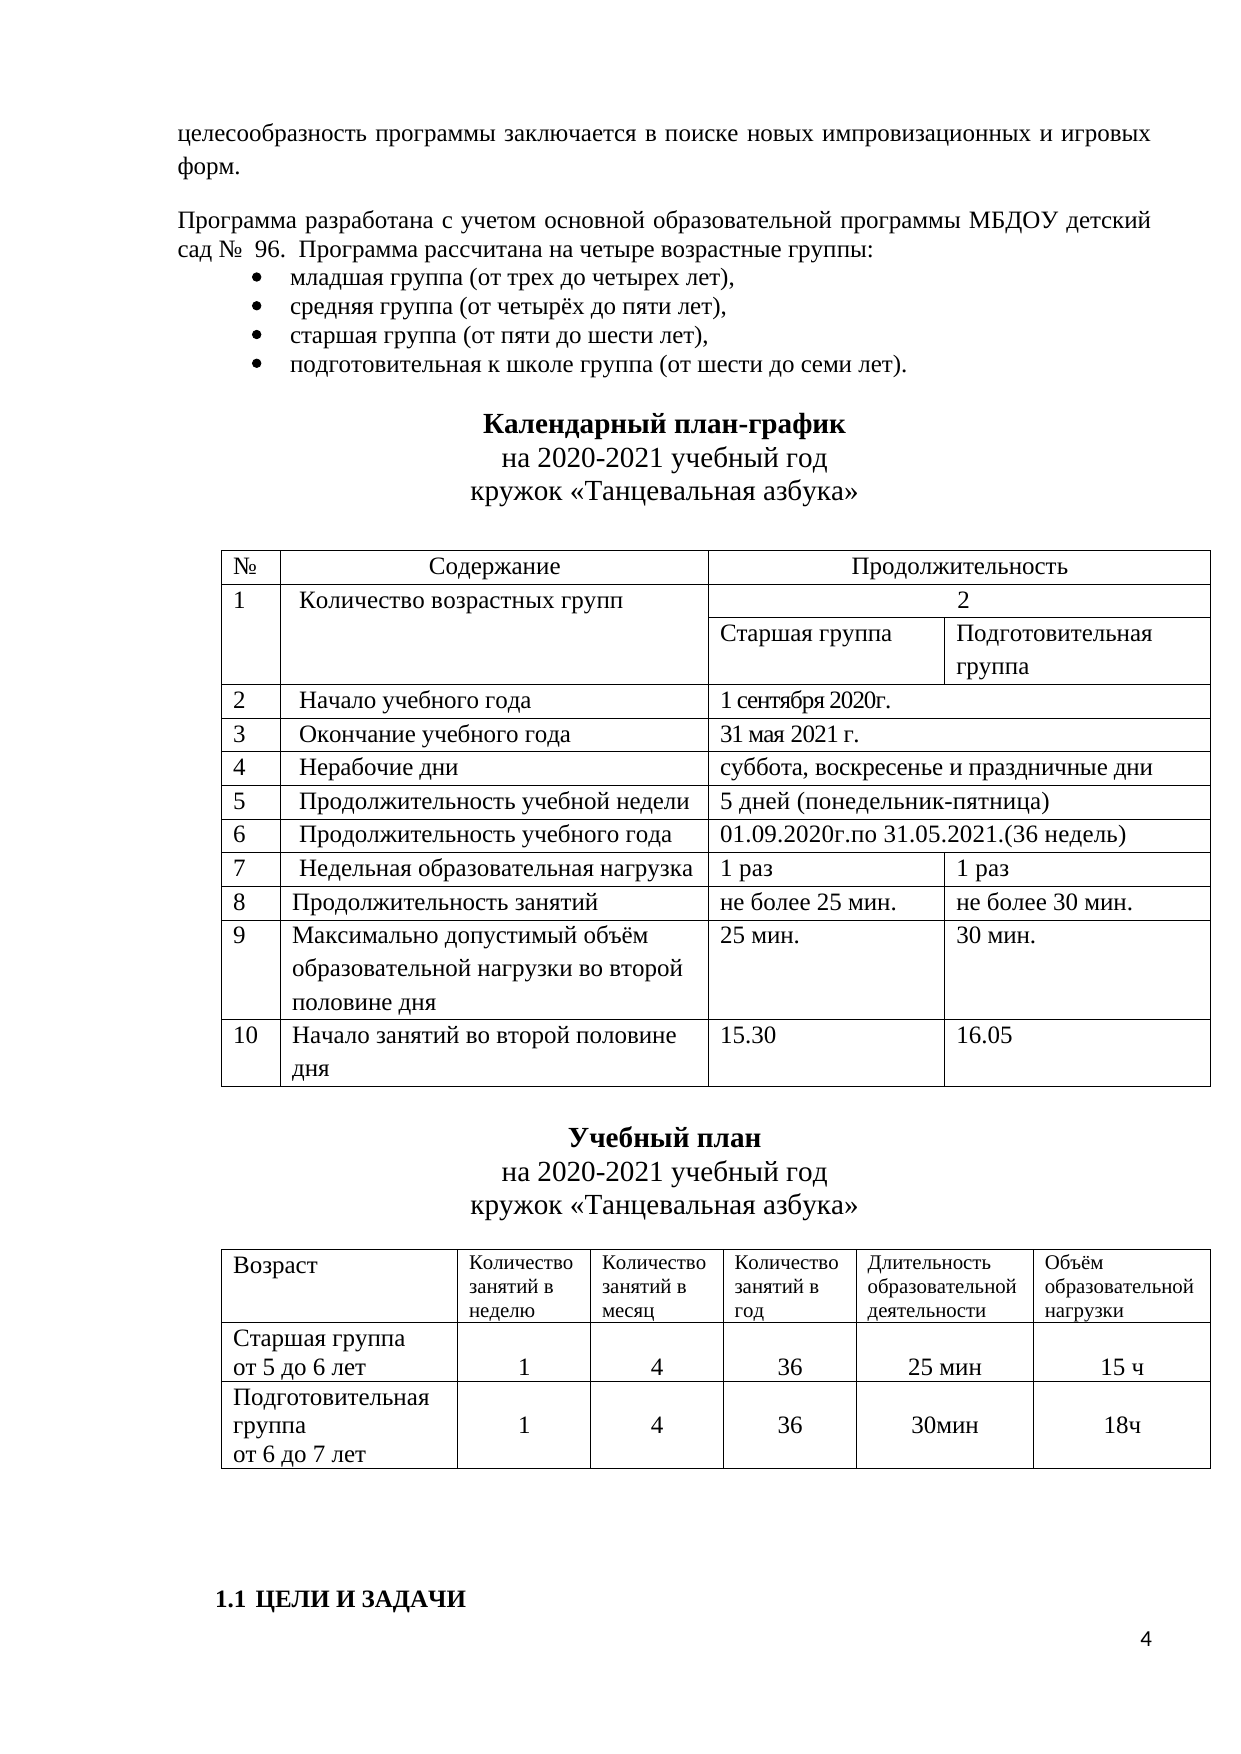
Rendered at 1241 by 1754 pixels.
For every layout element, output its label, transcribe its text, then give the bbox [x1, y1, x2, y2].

table_cell Количество возрастных групп [281, 585, 708, 684]
table_cell 25 мин. [709, 921, 944, 1019]
table_cell 10 [222, 1020, 280, 1086]
table_cell 1 [458, 1382, 590, 1468]
table_cell 5 дней (понедельник-пятница) [709, 786, 1210, 818]
table_cell 8 [222, 887, 280, 919]
table_cell 1 [222, 585, 280, 684]
table_cell 31 мая 2021 г. [709, 719, 1210, 751]
text на 2020-2021 учебный год [177, 1154, 1152, 1187]
table_cell Начало учебного года [281, 685, 708, 718]
text кружок «Танцевальная азбука» [177, 1187, 1152, 1221]
table_cell 25 мин [857, 1323, 1033, 1381]
text Учебный план [177, 1120, 1152, 1154]
table_cell 2 [222, 685, 280, 718]
table_header Количество занятий в неделю [458, 1250, 590, 1322]
table_cell Подготовительная группа [945, 618, 1210, 684]
table_cell 7 [222, 853, 280, 886]
table_header Длительность образовательной деятельности [857, 1250, 1033, 1322]
table_cell 1 сентября 2020г. [709, 685, 1210, 718]
text Программа разработана с учетом основной образовательной программы МБДОУ детский сад № 96. Программа рассчитана на четыре возрастные группы: [177, 205, 1152, 262]
table_cell 4 [591, 1323, 723, 1381]
table_cell 4 [591, 1382, 723, 1468]
table_cell не более 30 мин. [945, 887, 1210, 919]
text на 2020-2021 учебный год [177, 440, 1152, 473]
text Календарный план-график [177, 406, 1152, 440]
table_cell Старшая группа от 5 до 6 лет [222, 1323, 457, 1381]
table_cell 1 [458, 1323, 590, 1381]
table_cell 18ч [1034, 1382, 1210, 1468]
table_cell 5 [222, 786, 280, 818]
table_cell 16.05 [945, 1020, 1210, 1086]
table_cell 15.30 [709, 1020, 944, 1086]
table_cell 30 мин. [945, 921, 1210, 1019]
table_cell 9 [222, 921, 280, 1019]
table_header Возраст [222, 1250, 457, 1322]
table_cell 36 [724, 1382, 856, 1468]
table_cell суббота, воскресенье и праздничные дни [709, 752, 1210, 785]
table_cell Продолжительность занятий [281, 887, 708, 919]
table_cell 3 [222, 719, 280, 751]
table_cell 6 [222, 820, 280, 852]
table_cell Максимально допустимый объём образовательной нагрузки во второй половине дня [281, 921, 708, 1019]
table_cell 4 [222, 752, 280, 785]
table_header Количество занятий в месяц [591, 1250, 723, 1322]
list ЦЕЛИ И ЗАДАЧИ [215, 1584, 1152, 1613]
table_cell Продолжительность учебного года [281, 820, 708, 852]
table_cell 30мин [857, 1382, 1033, 1468]
table_header Объём образовательной нагрузки [1034, 1250, 1210, 1322]
table_cell Окончание учебного года [281, 719, 708, 751]
table_header Содержание [281, 551, 708, 584]
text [177, 118, 1152, 180]
text кружок «Танцевальная азбука» [177, 473, 1152, 507]
table_header Продолжительность [709, 551, 1210, 584]
table_cell 1 раз [709, 853, 944, 886]
table_header Количество занятий в год [724, 1250, 856, 1322]
table_cell 36 [724, 1323, 856, 1381]
table_cell Недельная образовательная нагрузка [281, 853, 708, 886]
list средняя группа (от четырёх до пяти лет), [252, 291, 1152, 320]
table_header № [222, 551, 280, 584]
table_cell Продолжительность учебной недели [281, 786, 708, 818]
table_cell не более 25 мин. [709, 887, 944, 919]
table_cell Подготовительная группа от 6 до 7 лет [222, 1382, 457, 1468]
table_cell Нерабочие дни [281, 752, 708, 785]
table_cell 15 ч [1034, 1323, 1210, 1381]
table_cell Старшая группа [709, 618, 944, 684]
table_cell Начало занятий во второй половине дня [281, 1020, 708, 1086]
table_cell 1 раз [945, 853, 1210, 886]
list подготовительная к школе группа (от шести до семи лет). [252, 349, 1152, 377]
table_cell 2 [709, 585, 1210, 617]
table_cell 01.09.2020г.по 31.05.2021.(36 недель) [709, 820, 1210, 852]
list младшая группа (от трех до четырех лет), [252, 262, 1152, 291]
list старшая группа (от пяти до шести лет), [252, 320, 1152, 349]
